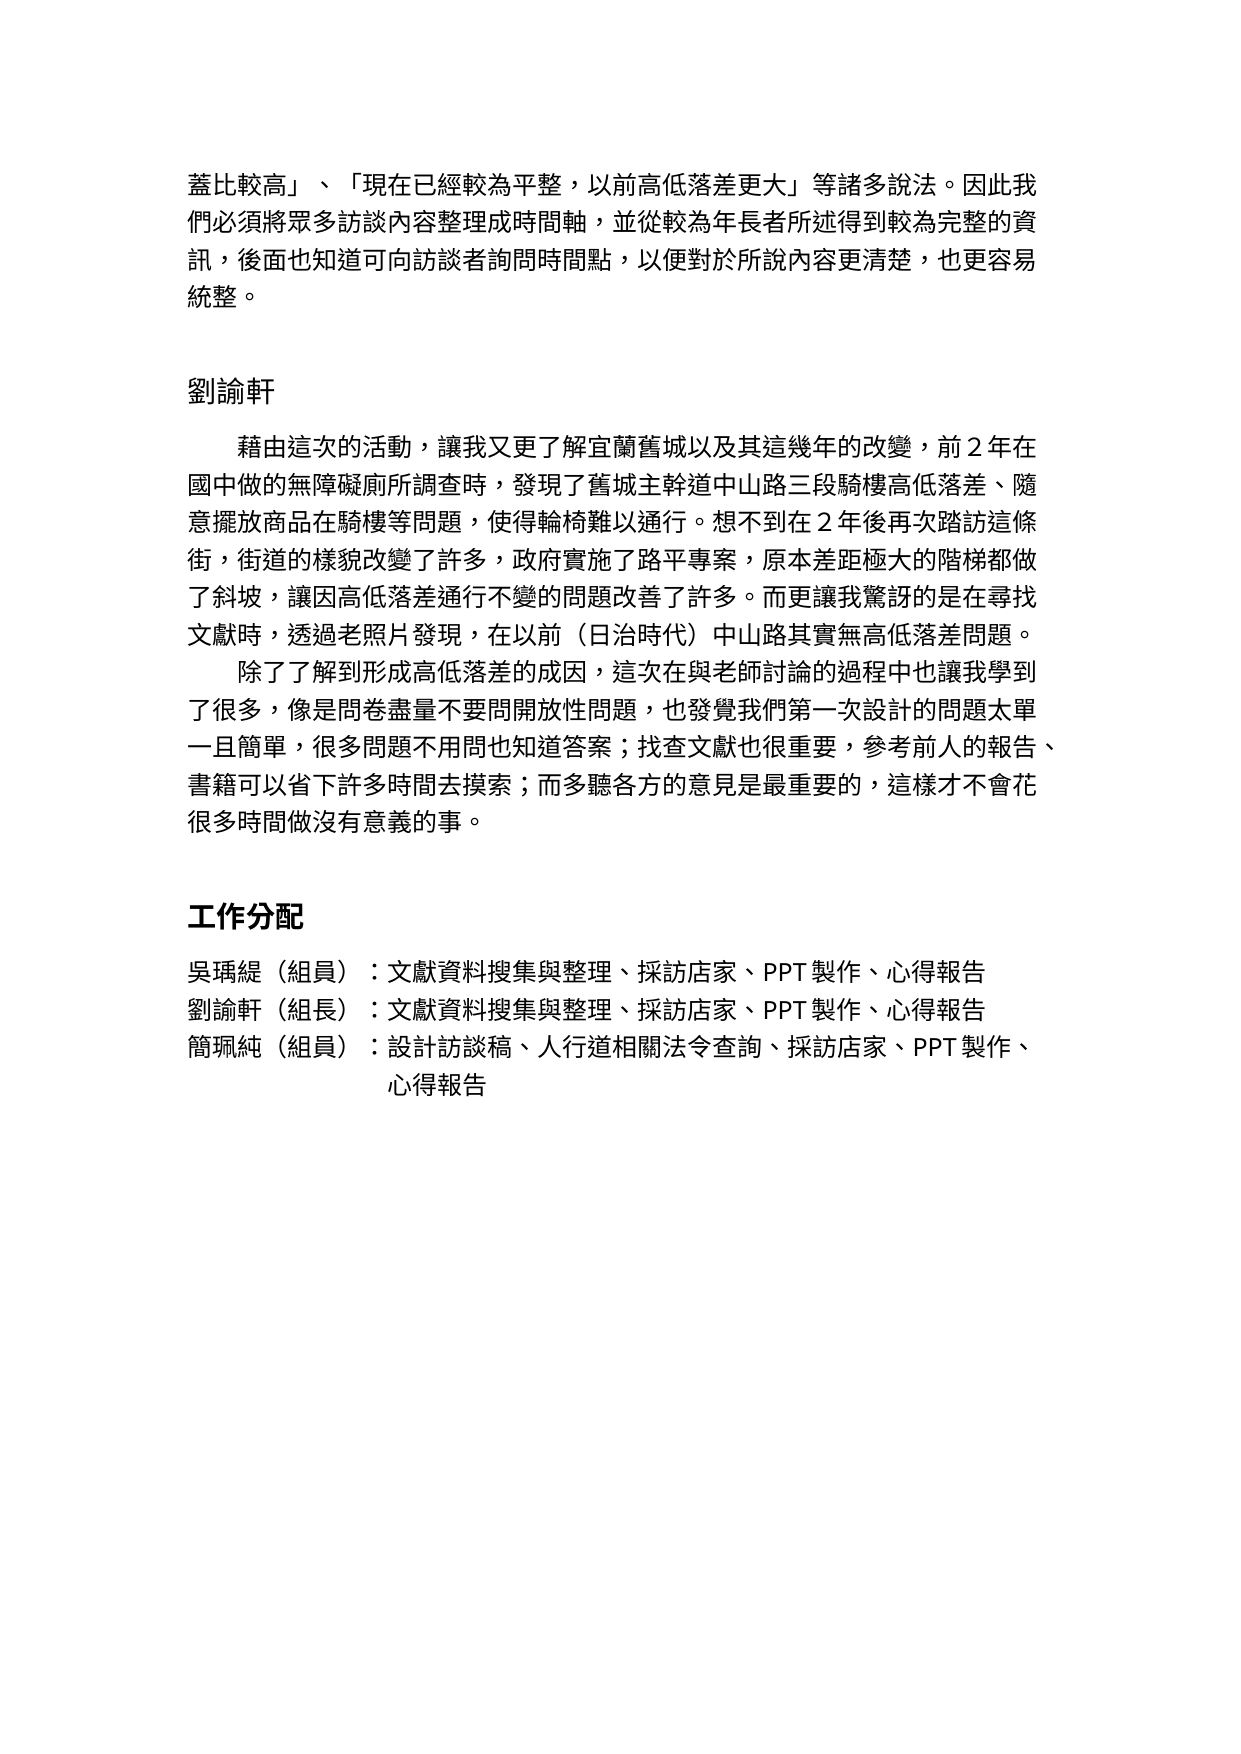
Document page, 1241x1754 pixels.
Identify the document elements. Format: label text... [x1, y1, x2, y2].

text 簡珮純（組員）：設計訪談稿、人行道相關法令查詢、採訪店家、PPT製作、 [187, 1027, 1053, 1064]
text 心得報告 [187, 1064, 1053, 1102]
text 藉由這次的活動，讓我又更了解宜蘭舊城以及其這幾年的改變，前２年在國中做的無障礙廁所調查時，發現了舊城主幹道中山路三段騎樓高低落差、隨意擺放商品在騎樓等問題，使得輪椅難以通行。想不到在２年後再次踏訪這條街，街道的樣貌改變了許多，政府實施了路平專案，原本差距極大的階梯都做了斜坡，讓因高低落差通行不變的問題改善了許多。而更讓我驚訝的是在尋找文獻時，透過老照片發現，在以前（日治時代）中山路其實無高低落差問題。 [187, 427, 1053, 652]
text 吳瑀緹（組員）：文獻資料搜集與整理、採訪店家、PPT製作、心得報告 [187, 952, 1053, 989]
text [187, 164, 1053, 314]
text 除了了解到形成高低落差的成因，這次在與老師討論的過程中也讓我學到了很多，像是問卷盡量不要問開放性問題，也發覺我們第一次設計的問題太單一且簡單，很多問題不用問也知道答案；找查文獻也很重要，參考前人的報告、書籍可以省下許多時間去摸索；而多聽各方的意見是最重要的，這樣才不會花很多時間做沒有意義的事。 [187, 652, 1053, 839]
text 工作分配 [187, 877, 1053, 952]
text 劉諭軒（組長）：文獻資料搜集與整理、採訪店家、PPT製作、心得報告 [187, 989, 1053, 1027]
text 劉諭軒 [187, 352, 1053, 427]
